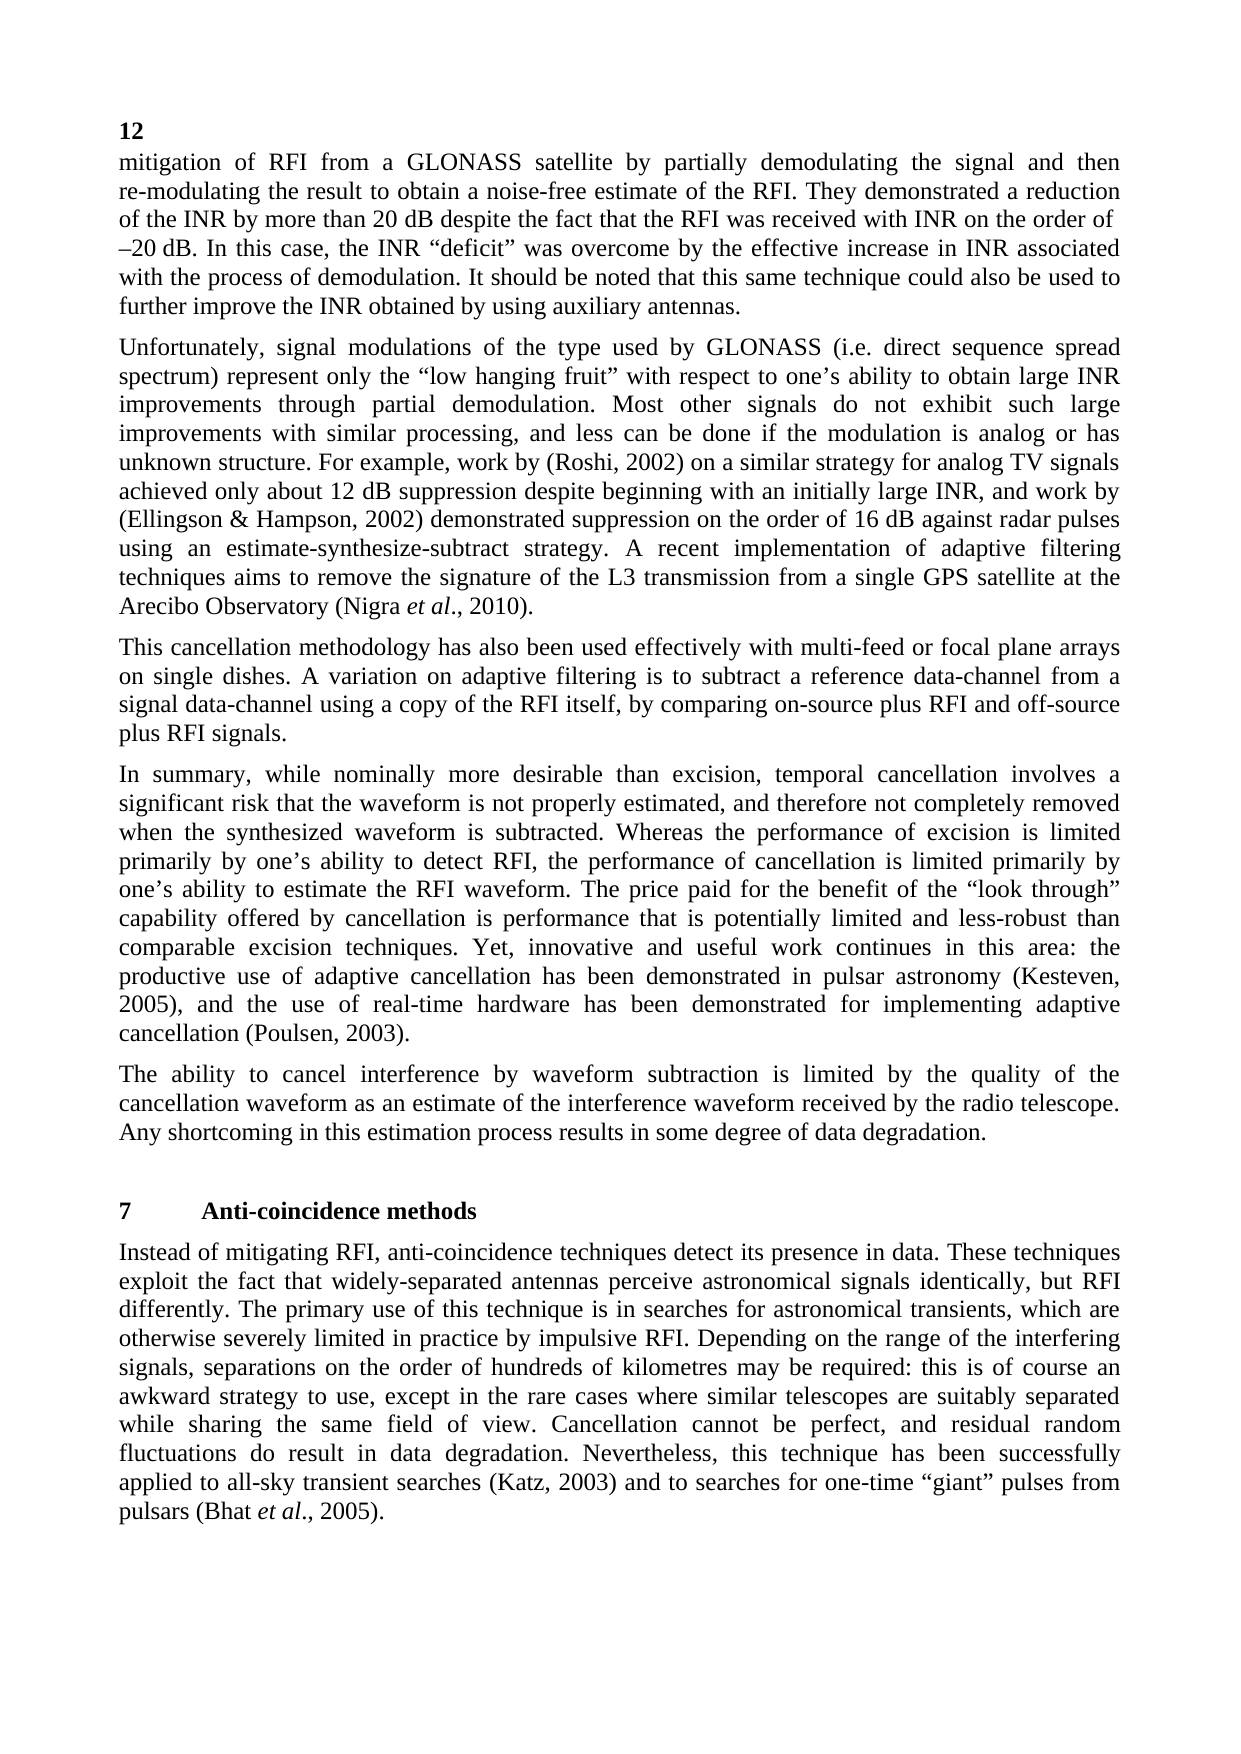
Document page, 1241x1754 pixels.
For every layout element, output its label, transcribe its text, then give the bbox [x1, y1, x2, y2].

subtitle 7 Anti-coincidence methods [118, 1196, 1122, 1224]
text The ability to cancel interference by waveform subtraction is limited by the quality of the cancellation waveform as an estimate of the interference waveform received by the radio telescope. Any shortcoming in this estimation process results in some degree of data degradation. [118, 1059, 1122, 1146]
text This cancellation methodology has also been used effectively with multi-feed or focal plane arrays on single dishes. A variation on adaptive filtering is to subtract a reference data-channel from a signal data-channel using a copy of the RFI itself, by comparing on-source plus RFI and off-source plus RFI signals. [118, 632, 1122, 747]
text Unfortunately, signal modulations of the type used by GLONASS (i.e. direct sequence spread spectrum) represent only the “low hanging fruit” with respect to one’s ability to obtain large INR improvements through partial demodulation. Most other signals do not exhibit such large improvements with similar processing, and less can be done if the modulation is analog or has unknown structure. For example, work by (Roshi, 2002) on a similar strategy for analog TV signals achieved only about 12 dB suppression despite beginning with an initially large INR, and work by (Ellingson & Hampson, 2002) demonstrated suppression on the order of 16 dB against radar pulses using an estimate-synthesize-subtract strategy. A recent implementation of adaptive filtering techniques aims to remove the signature of the L3 transmission from a single GPS satellite at the Arecibo Observatory (Nigra et al., 2010). [118, 332, 1122, 619]
text Instead of mitigating RFI, anti-coincidence techniques detect its presence in data. These techniques exploit the fact that widely-separated antennas perceive astronomical signals identically, but RFI differently. The primary use of this technique is in searches for astronomical transients, which are otherwise severely limited in practice by impulsive RFI. Depending on the range of the interfering signals, separations on the order of hundreds of kilometres may be required: this is of course an awkward strategy to use, except in the rare cases where similar telescopes are suitably separated while sharing the same field of view. Cancellation cannot be perfect, and residual random fluctuations do result in data degradation. Nevertheless, this technique has been successfully applied to all-sky transient searches (Katz, 2003) and to searches for one-time “giant” pulses from pulsars (Bhat et al., 2005). [118, 1237, 1122, 1524]
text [118, 147, 1122, 319]
text In summary, while nominally more desirable than excision, temporal cancellation involves a significant risk that the waveform is not properly estimated, and therefore not completely removed when the synthesized waveform is subtracted. Whereas the performance of excision is limited primarily by one’s ability to detect RFI, the performance of cancellation is limited primarily by one’s ability to estimate the RFI waveform. The price paid for the benefit of the “look through” capability offered by cancellation is performance that is potentially limited and less-robust than comparable excision techniques. Yet, innovative and useful work continues in this area: the productive use of adaptive cancellation has been demonstrated in pulsar astronomy (Kesteven, 2005), and the use of real-time hardware has been demonstrated for implementing adaptive cancellation (Poulsen, 2003). [118, 759, 1122, 1047]
